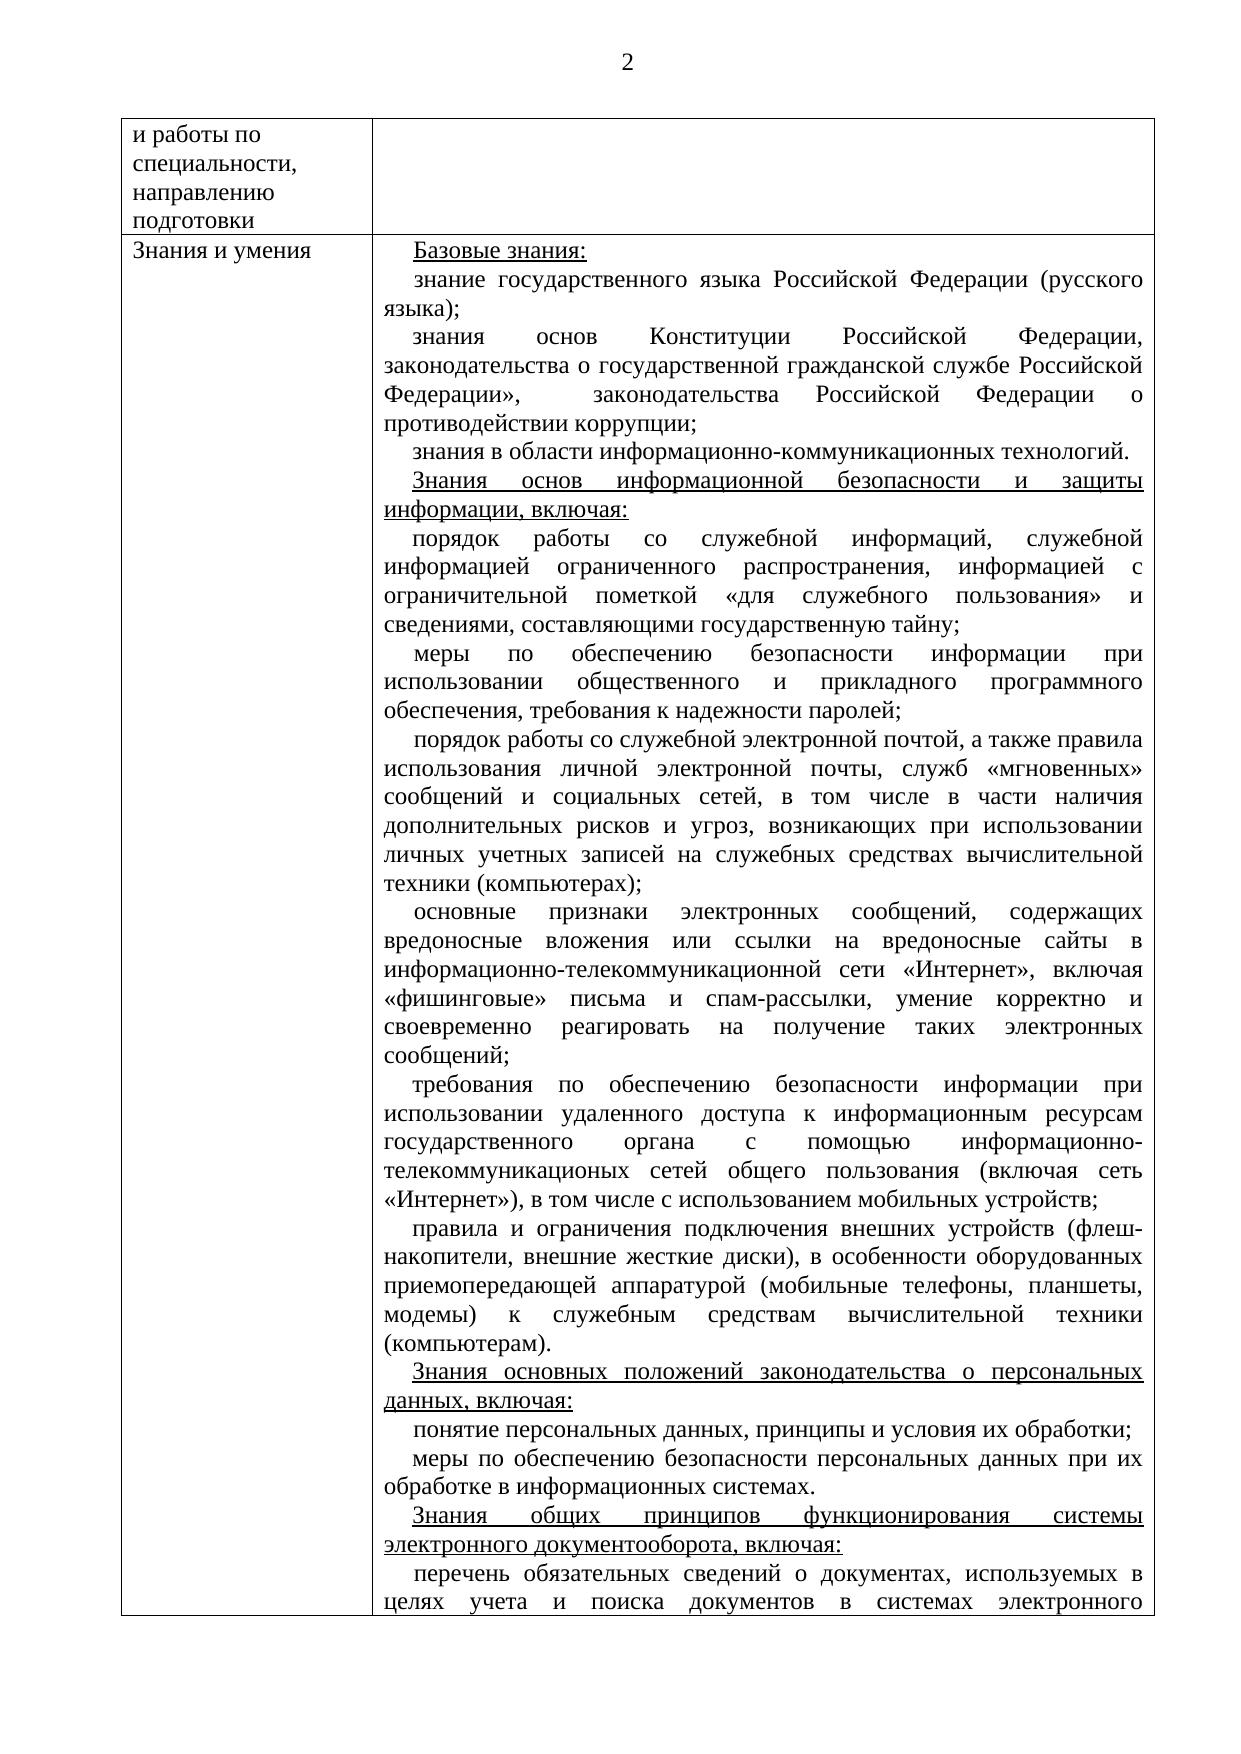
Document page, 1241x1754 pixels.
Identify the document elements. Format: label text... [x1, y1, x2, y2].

table_cell Знания и умения [122, 235, 372, 1615]
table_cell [373, 119, 1154, 234]
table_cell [373, 235, 1154, 1615]
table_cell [122, 119, 372, 234]
